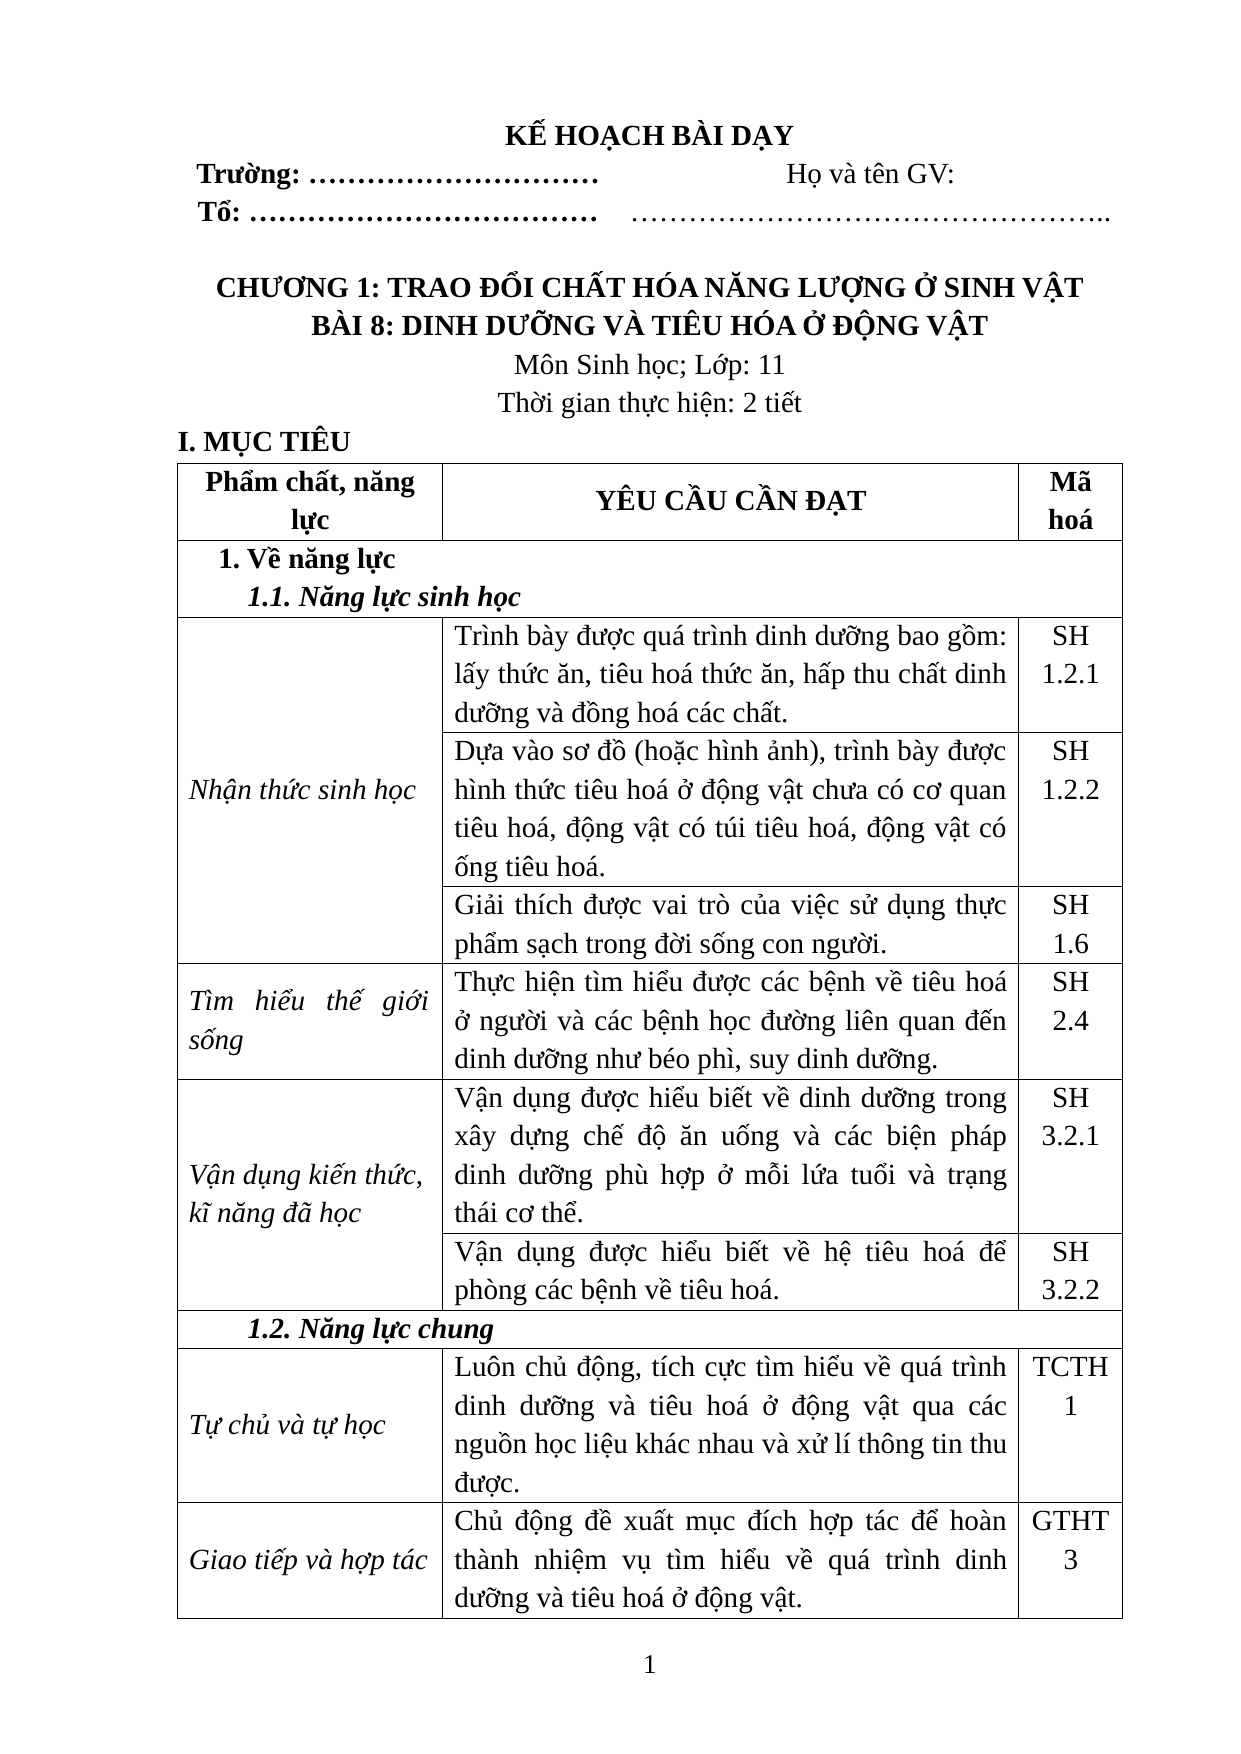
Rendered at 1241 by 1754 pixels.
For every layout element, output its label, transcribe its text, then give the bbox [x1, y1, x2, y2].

table_cell Nhận thức sinh học [178, 618, 442, 963]
table_cell GTHT 3 [1019, 1503, 1122, 1618]
table_cell 1. Về năng lực 1.1. Năng lực sinh học [178, 541, 1122, 617]
table_cell SH 3.2.2 [1019, 1234, 1122, 1310]
text CHƯƠNG 1: TRAO ĐỔI CHẤT HÓA NĂNG LƯỢNG Ở SINH VẬT [177, 270, 1122, 303]
table_cell SH 1.2.2 [1019, 733, 1122, 886]
text KẾ HOẠCH BÀI DẠY [177, 118, 1122, 152]
table_cell SH 1.6 [1019, 887, 1122, 963]
table_cell 1.2. Năng lực chung [178, 1311, 1122, 1348]
text I. MỤC TIÊU [177, 424, 1122, 458]
table_cell Tổ: ……………………………… [177, 194, 618, 231]
text BÀI 8: DINH DƯỠNG VÀ TIÊU HÓA Ở ĐỘNG VẬT [177, 308, 1122, 342]
text Thời gian thực hiện: 2 tiết [177, 386, 1122, 419]
table_cell SH 3.2.1 [1019, 1080, 1122, 1233]
table_header Họ và tên GV: [618, 157, 1122, 194]
table_cell Luôn chủ động, tích cực tìm hiểu về quá trình dinh dưỡng và tiêu hoá ở động vật qua các nguồn học liệu khác nhau và xử lí thông tin thu được. [443, 1349, 1018, 1502]
table_cell Chủ động đề xuất mục đích hợp tác để hoàn thành nhiệm vụ tìm hiểu về quá trình dinh dưỡng và tiêu hoá ở động vật. [443, 1503, 1018, 1618]
table_header Trường: ………………………… [177, 157, 618, 194]
table_cell Giải thích được vai trò của việc sử dụng thực phẩm sạch trong đời sống con người. [443, 887, 1018, 963]
text Môn Sinh học; Lớp: 11 [177, 347, 1122, 381]
table_cell ………………………………………….. [618, 194, 1122, 231]
table_cell TCTH 1 [1019, 1349, 1122, 1502]
table_cell Vận dụng kiến thức, kĩ năng đã học [178, 1080, 442, 1310]
table_cell SH 1.2.1 [1019, 618, 1122, 732]
table_cell Vận dụng được hiểu biết về hệ tiêu hoá để phòng các bệnh về tiêu hoá. [443, 1234, 1018, 1310]
table_cell Tự chủ và tự học [178, 1349, 442, 1502]
table_cell Thực hiện tìm hiểu được các bệnh về tiêu hoá ở người và các bệnh học đường liên quan đến dinh dưỡng như béo phì, suy dinh dưỡng. [443, 964, 1018, 1079]
table_cell Dựa vào sơ đồ (hoặc hình ảnh), trình bày được hình thức tiêu hoá ở động vật chưa có cơ quan tiêu hoá, động vật có túi tiêu hoá, động vật có ống tiêu hoá. [443, 733, 1018, 886]
table_cell Vận dụng được hiểu biết về dinh dưỡng trong xây dựng chế độ ăn uống và các biện pháp dinh dưỡng phù hợp ở mỗi lứa tuổi và trạng thái cơ thể. [443, 1080, 1018, 1233]
table_header YÊU CẦU CẦN ĐẠT [443, 464, 1018, 540]
table_cell Giao tiếp và hợp tác [178, 1503, 442, 1618]
table_cell Trình bày được quá trình dinh dưỡng bao gồm: lấy thức ăn, tiêu hoá thức ăn, hấp thu chất dinh dưỡng và đồng hoá các chất. [443, 618, 1018, 732]
table_header Phẩm chất, năng lực [178, 464, 442, 540]
table_header Mã hoá [1019, 464, 1122, 540]
table_cell Tìm hiểu thế giới sống [178, 964, 442, 1079]
table_cell SH 2.4 [1019, 964, 1122, 1079]
